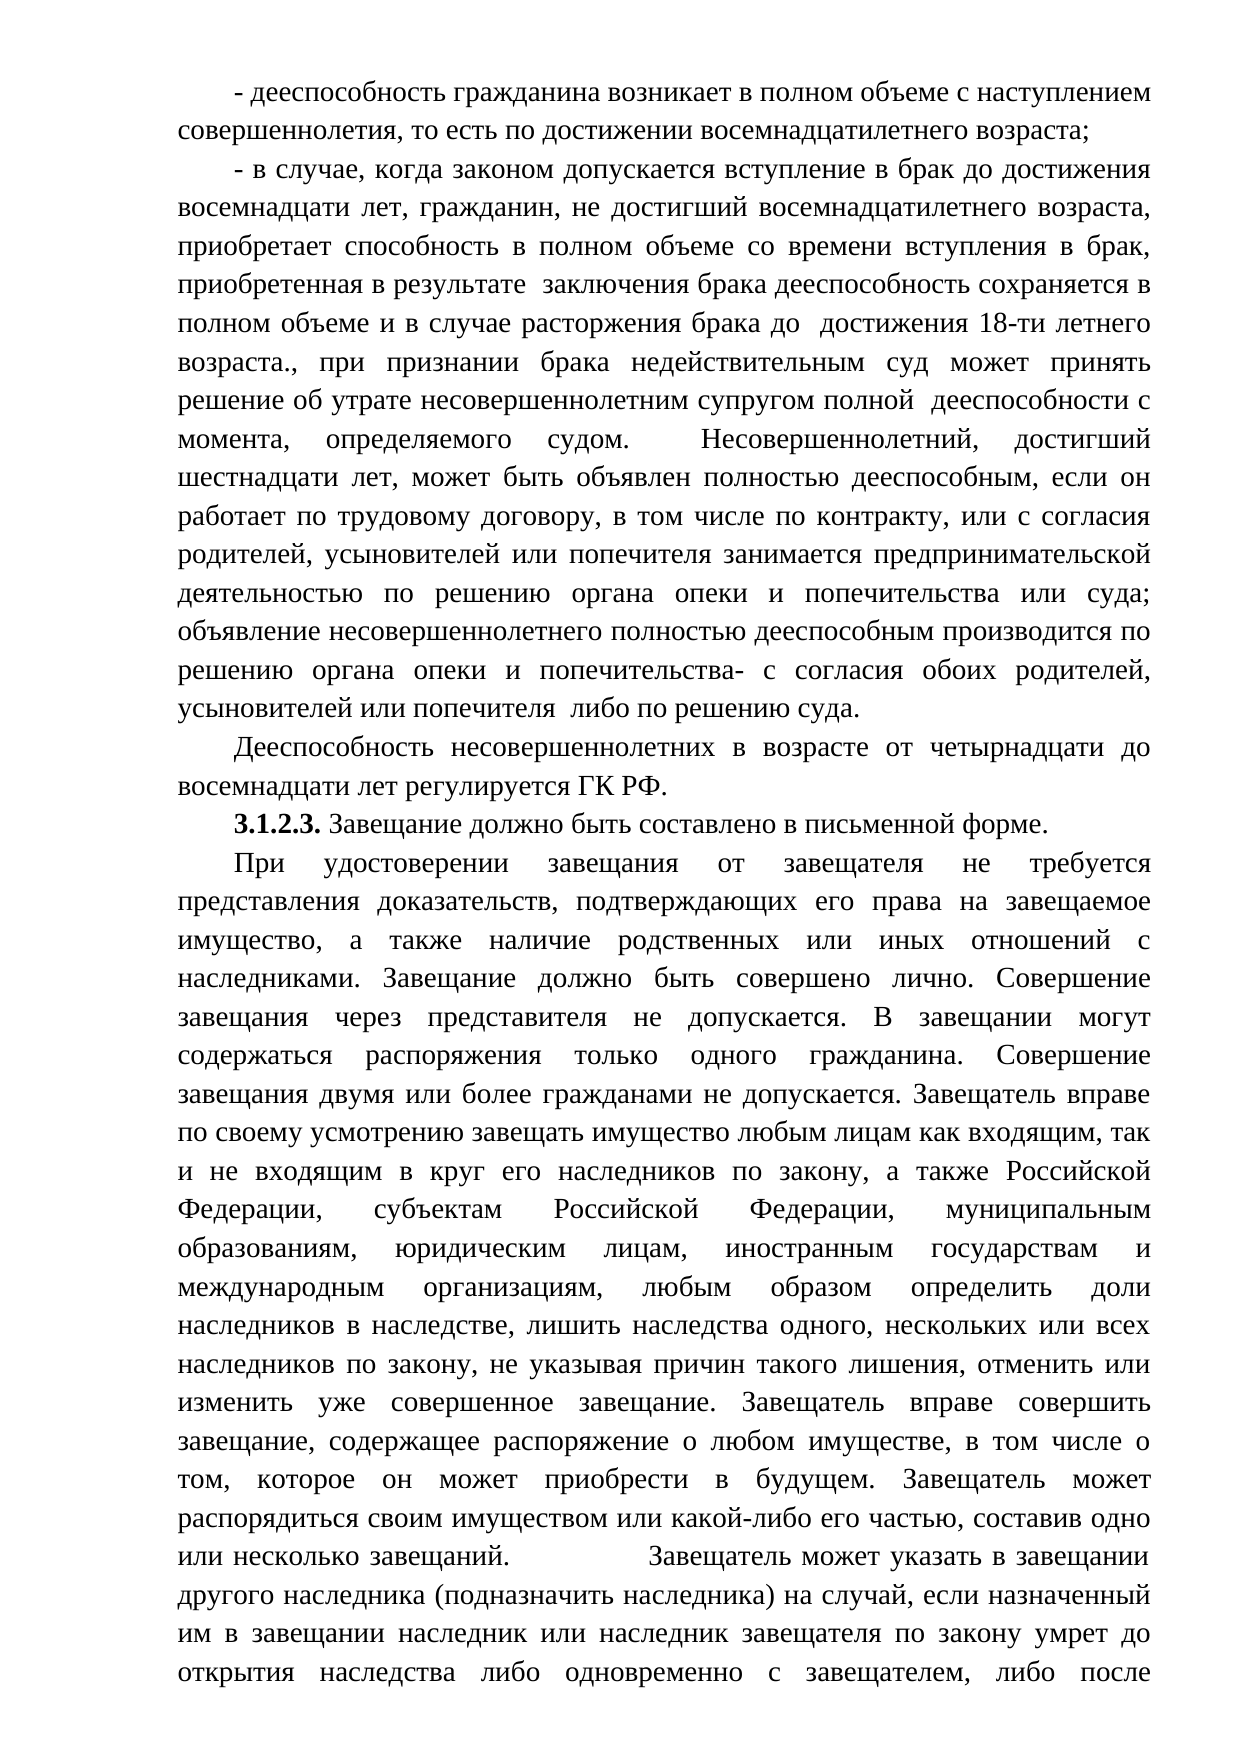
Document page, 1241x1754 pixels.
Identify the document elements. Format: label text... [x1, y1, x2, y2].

text - в случае, когда законом допускается вступление в брак до достижения восемнадцати лет, гражданин, не достигший восемнадцатилетнего возраста, приобретает способность в полном объеме со времени вступления в брак, приобретенная в результате заключения брака дееспособность сохраняется в полном объеме и в случае расторжения брака до достижения 18-ти летнего возраста., при признании брака недействительным суд может принять решение об утрате несовершеннолетним супругом полной дееспособности с момента, определяемого судом. Несовершеннолетний, достигший шестнадцати лет, может быть объявлен полностью дееспособным, если он работает по трудовому договору, в том числе по контракту, или с согласия родителей, усыновителей или попечителя занимается предпринимательской деятельностью по решению органа опеки и попечительства или суда; объявление несовершеннолетнего полностью дееспособным производится по решению органа опеки и попечительства- с согласия обоих родителей, усыновителей или попечителя либо по решению суда. [177, 151, 1152, 724]
text - дееспособность гражданина возникает в полном объеме с наступлением совершеннолетия, то есть по достижении восемнадцатилетнего возраста; [177, 74, 1152, 146]
text Дееспособность несовершеннолетних в возрасте от четырнадцати до восемнадцати лет регулируется ГК РФ. [177, 729, 1152, 801]
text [177, 845, 1152, 1688]
text 3.1.2.3. Завещание должно быть составлено в письменной форме. [177, 806, 1152, 840]
